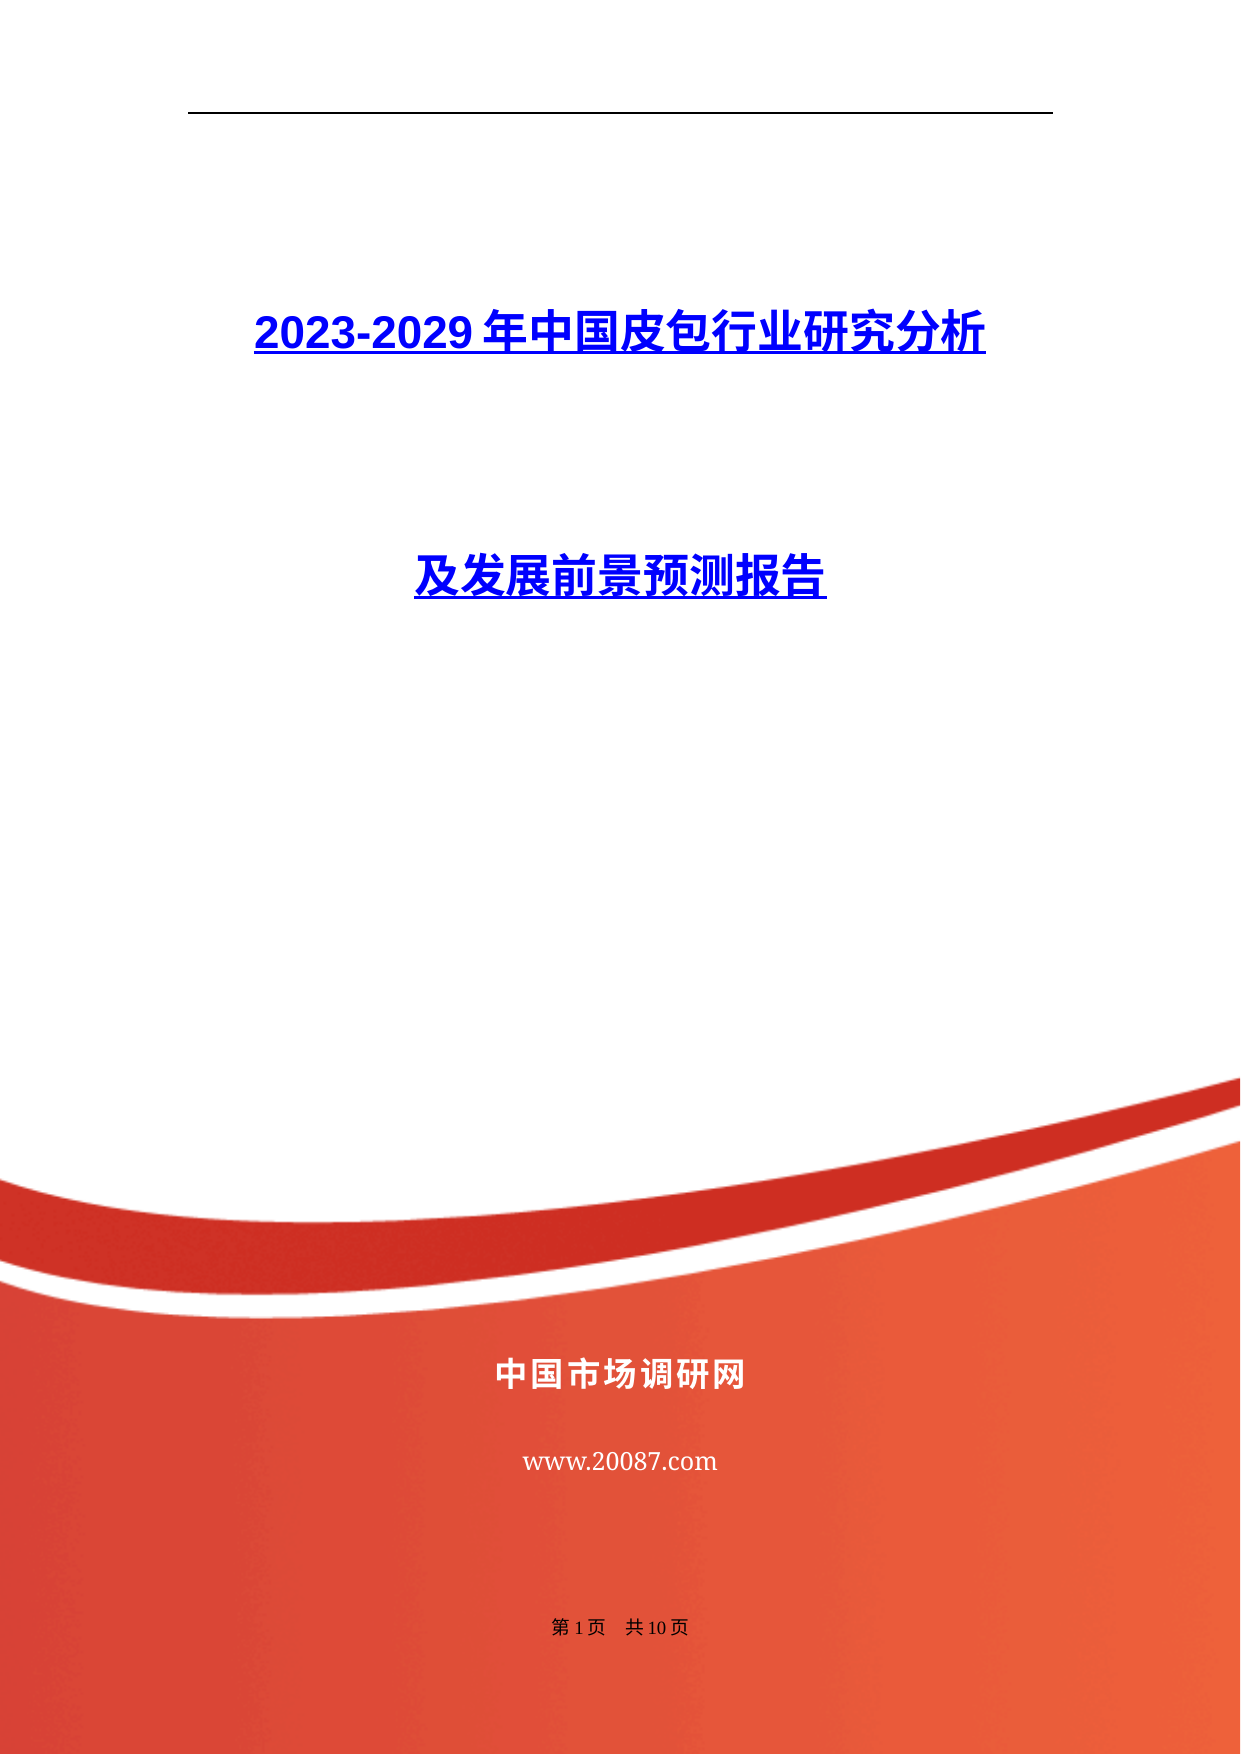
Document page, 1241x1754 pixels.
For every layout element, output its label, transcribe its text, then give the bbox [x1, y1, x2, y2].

subtitle 中国市场调研网 [187, 1339, 1053, 1404]
table_header 2023-2029年中国皮包行业研究分析及发展前景预测报告 [188, 207, 1053, 773]
text www.20087.com [187, 1428, 1053, 1493]
picture [0, 1006, 1241, 1754]
